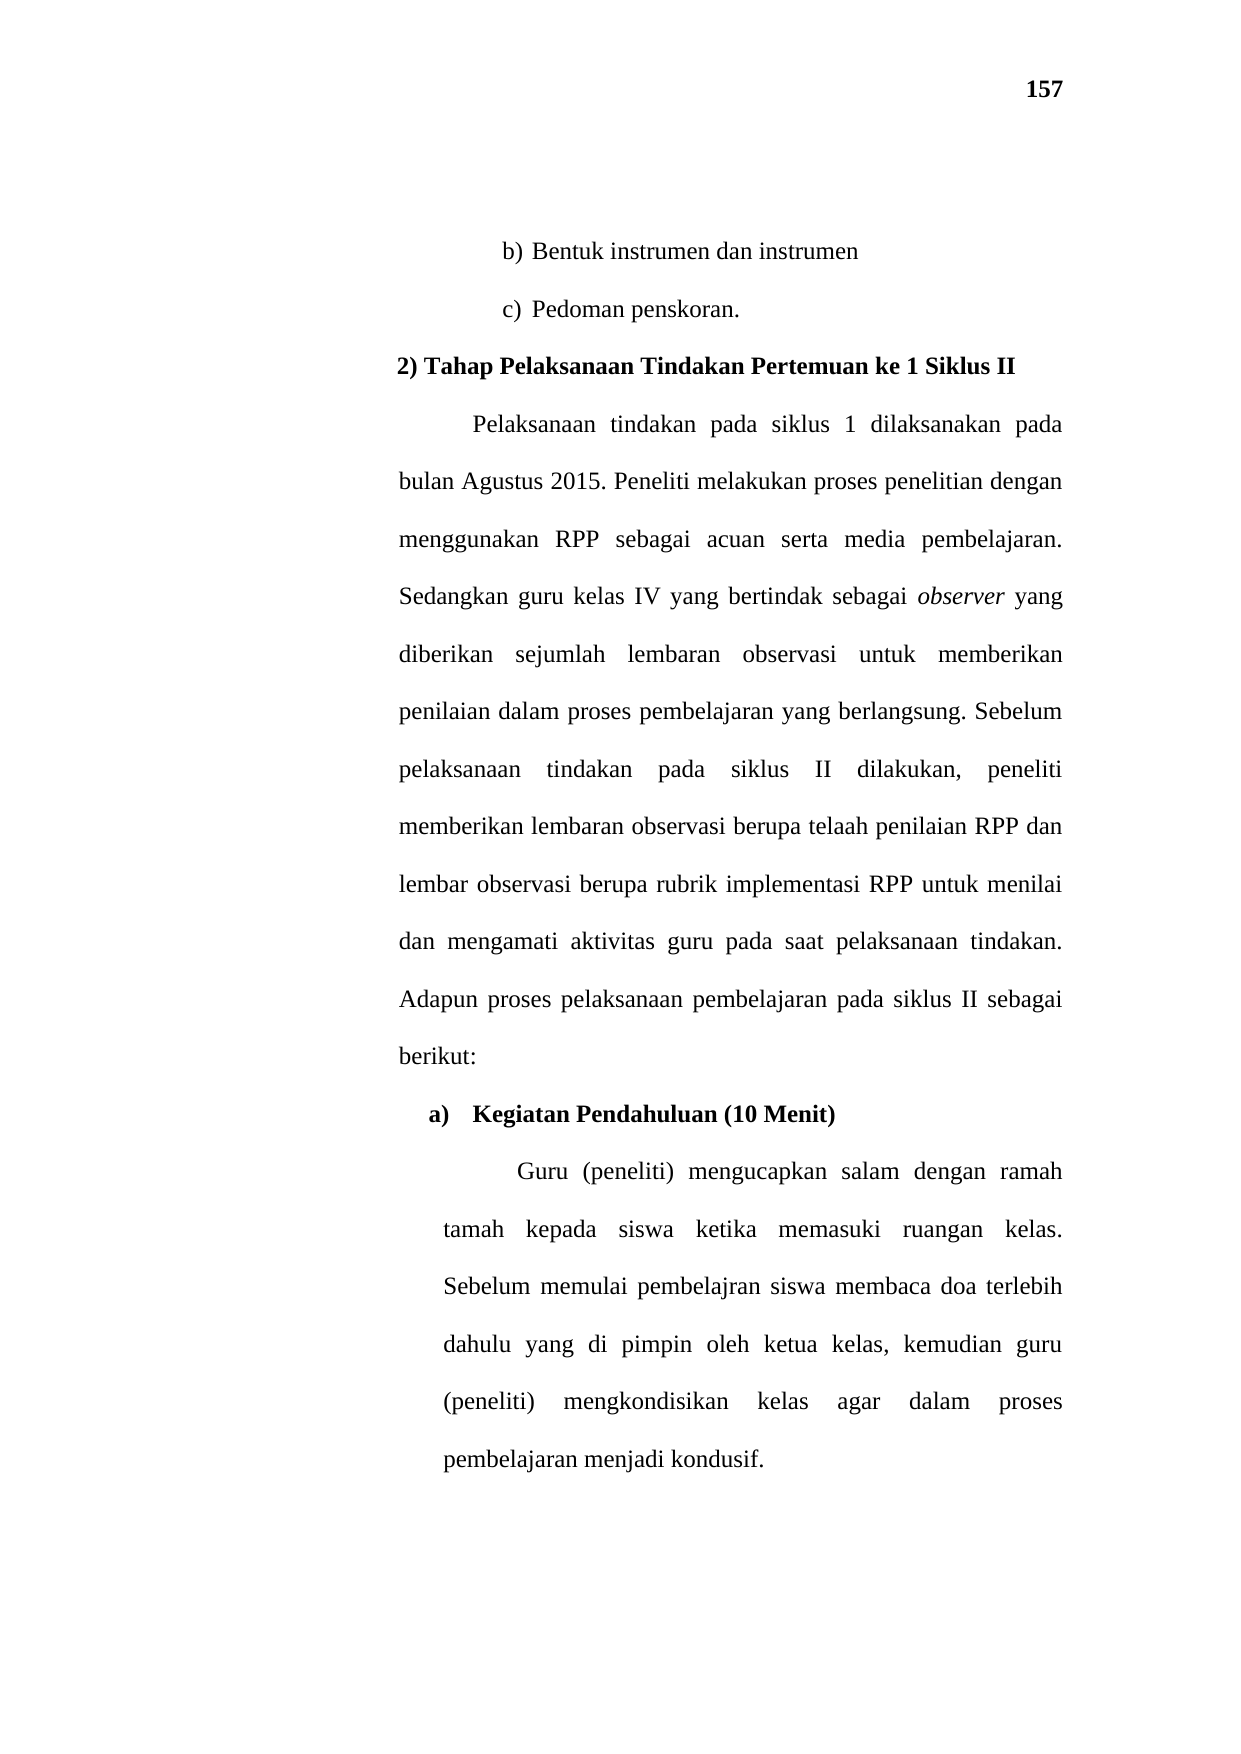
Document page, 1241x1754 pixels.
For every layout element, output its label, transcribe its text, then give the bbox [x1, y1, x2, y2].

list Guru (peneliti) mengucapkan salam dengan ramah tamah kepada siswa ketika memasuki ruangan kelas. Sebelum memulai pembelajran siswa membaca doa terlebih dahulu yang di pimpin oleh ketua kelas, kemudian guru (peneliti) mengkondisikan kelas agar dalam proses pembelajaran menjadi kondusif. [443, 1156, 1063, 1472]
list Bentuk instrumen dan instrumen [502, 236, 1063, 265]
list Tahap Pelaksanaan Tindakan Pertemuan ke 1 Siklus II [397, 351, 1063, 380]
list Pedoman penskoran. [502, 294, 1063, 322]
list Kegiatan Pendahuluan (10 Menit) [428, 1099, 1063, 1127]
list Pelaksanaan tindakan pada siklus 1 dilaksanakan pada bulan Agustus 2015. Peneliti melakukan proses penelitian dengan menggunakan RPP sebagai acuan serta media pembelajaran. Sedangkan guru kelas IV yang bertindak sebagai observer yang diberikan sejumlah lembaran observasi untuk memberikan penilaian dalam proses pembelajaran yang berlangsung. Sebelum pelaksanaan tindakan pada siklus II dilakukan, peneliti memberikan lembaran observasi berupa telaah penilaian RPP dan lembar observasi berupa rubrik implementasi RPP untuk menilai dan mengamati aktivitas guru pada saat pelaksanaan tindakan. Adapun proses pelaksanaan pembelajaran pada siklus II sebagai berikut: [399, 409, 1063, 1070]
